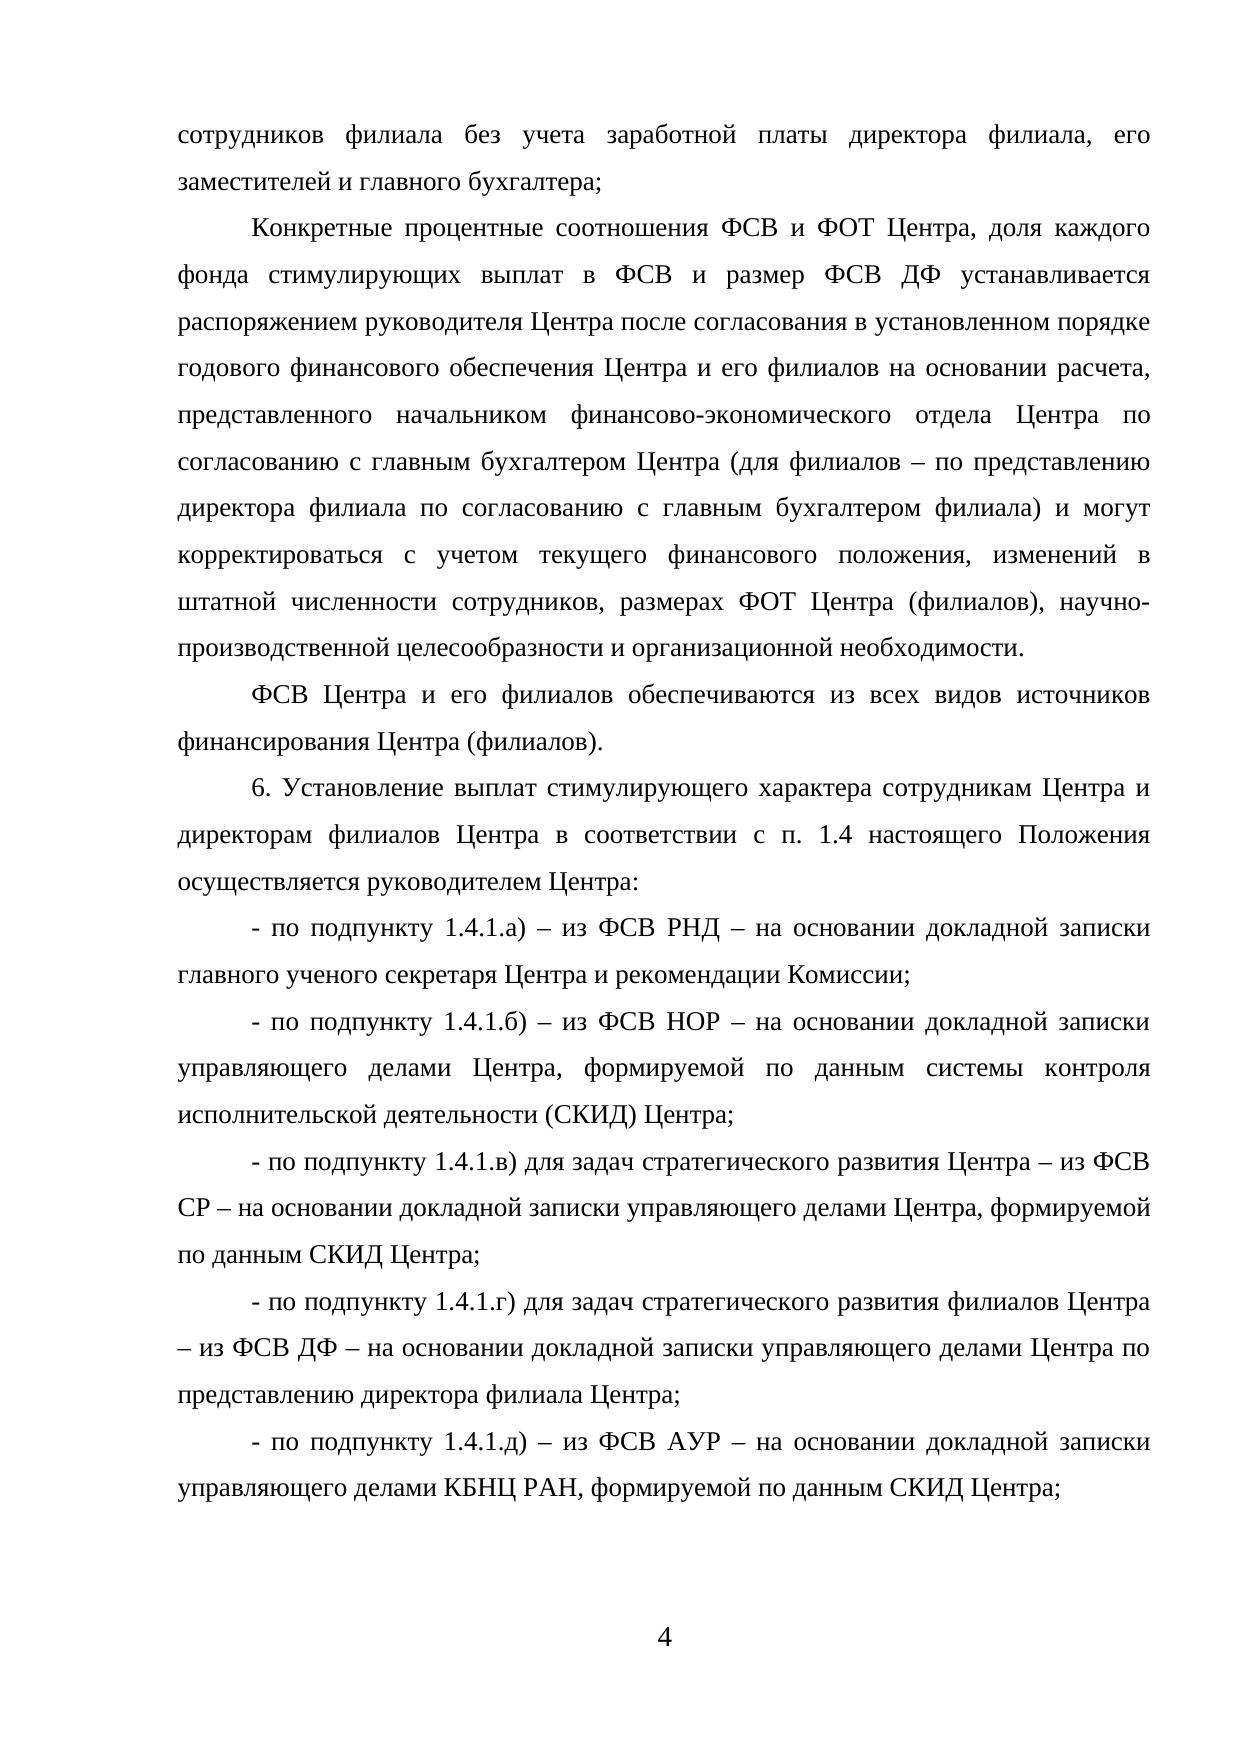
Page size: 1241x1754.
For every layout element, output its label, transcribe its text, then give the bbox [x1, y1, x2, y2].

text - по подпункту 1.4.1.в) для задач стратегического развития Центра – из ФСВ СР – на основании докладной записки управляющего делами Центра, формируемой по данным СКИД Центра; [177, 1145, 1152, 1269]
text - по подпункту 1.4.1.а) – из ФСВ РНД – на основании докладной записки главного ученого секретаря Центра и рекомендации Комиссии; [177, 911, 1152, 989]
text Конкретные процентные соотношения ФСВ и ФОТ Центра, доля каждого фонда стимулирующих выплат в ФСВ и размер ФСВ ДФ устанавливается распоряжением руководителя Центра после согласования в установленном порядке годового финансового обеспечения Центра и его филиалов на основании расчета, представленного начальником финансово-экономического отдела Центра по согласованию с главным бухгалтером Центра (для филиалов – по представлению директора филиала по согласованию с главным бухгалтером филиала) и могут корректироваться с учетом текущего финансового положения, изменений в штатной численности сотрудников, размерах ФОТ Центра (филиалов), научно-производственной целесообразности и организационной необходимости. [177, 211, 1152, 663]
text - по подпункту 1.4.1.д) – из ФСВ АУР – на основании докладной записки управляющего делами КБНЦ РАН, формируемой по данным СКИД Центра; [177, 1425, 1152, 1503]
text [177, 118, 1152, 196]
text 6. Установление выплат стимулирующего характера сотрудникам Центра и директорам филиалов Центра в соответствии с п. 1.4 настоящего Положения осуществляется руководителем Центра: [177, 771, 1152, 896]
text - по подпункту 1.4.1.г) для задач стратегического развития филиалов Центра – из ФСВ ДФ – на основании докладной записки управляющего делами Центра по представлению директора филиала Центра; [177, 1285, 1152, 1409]
text ФСВ Центра и его филиалов обеспечиваются из всех видов источников финансирования Центра (филиалов). [177, 678, 1152, 756]
text - по подпункту 1.4.1.б) – из ФСВ НОР – на основании докладной записки управляющего делами Центра, формируемой по данным системы контроля исполнительской деятельности (СКИД) Центра; [177, 1005, 1152, 1129]
